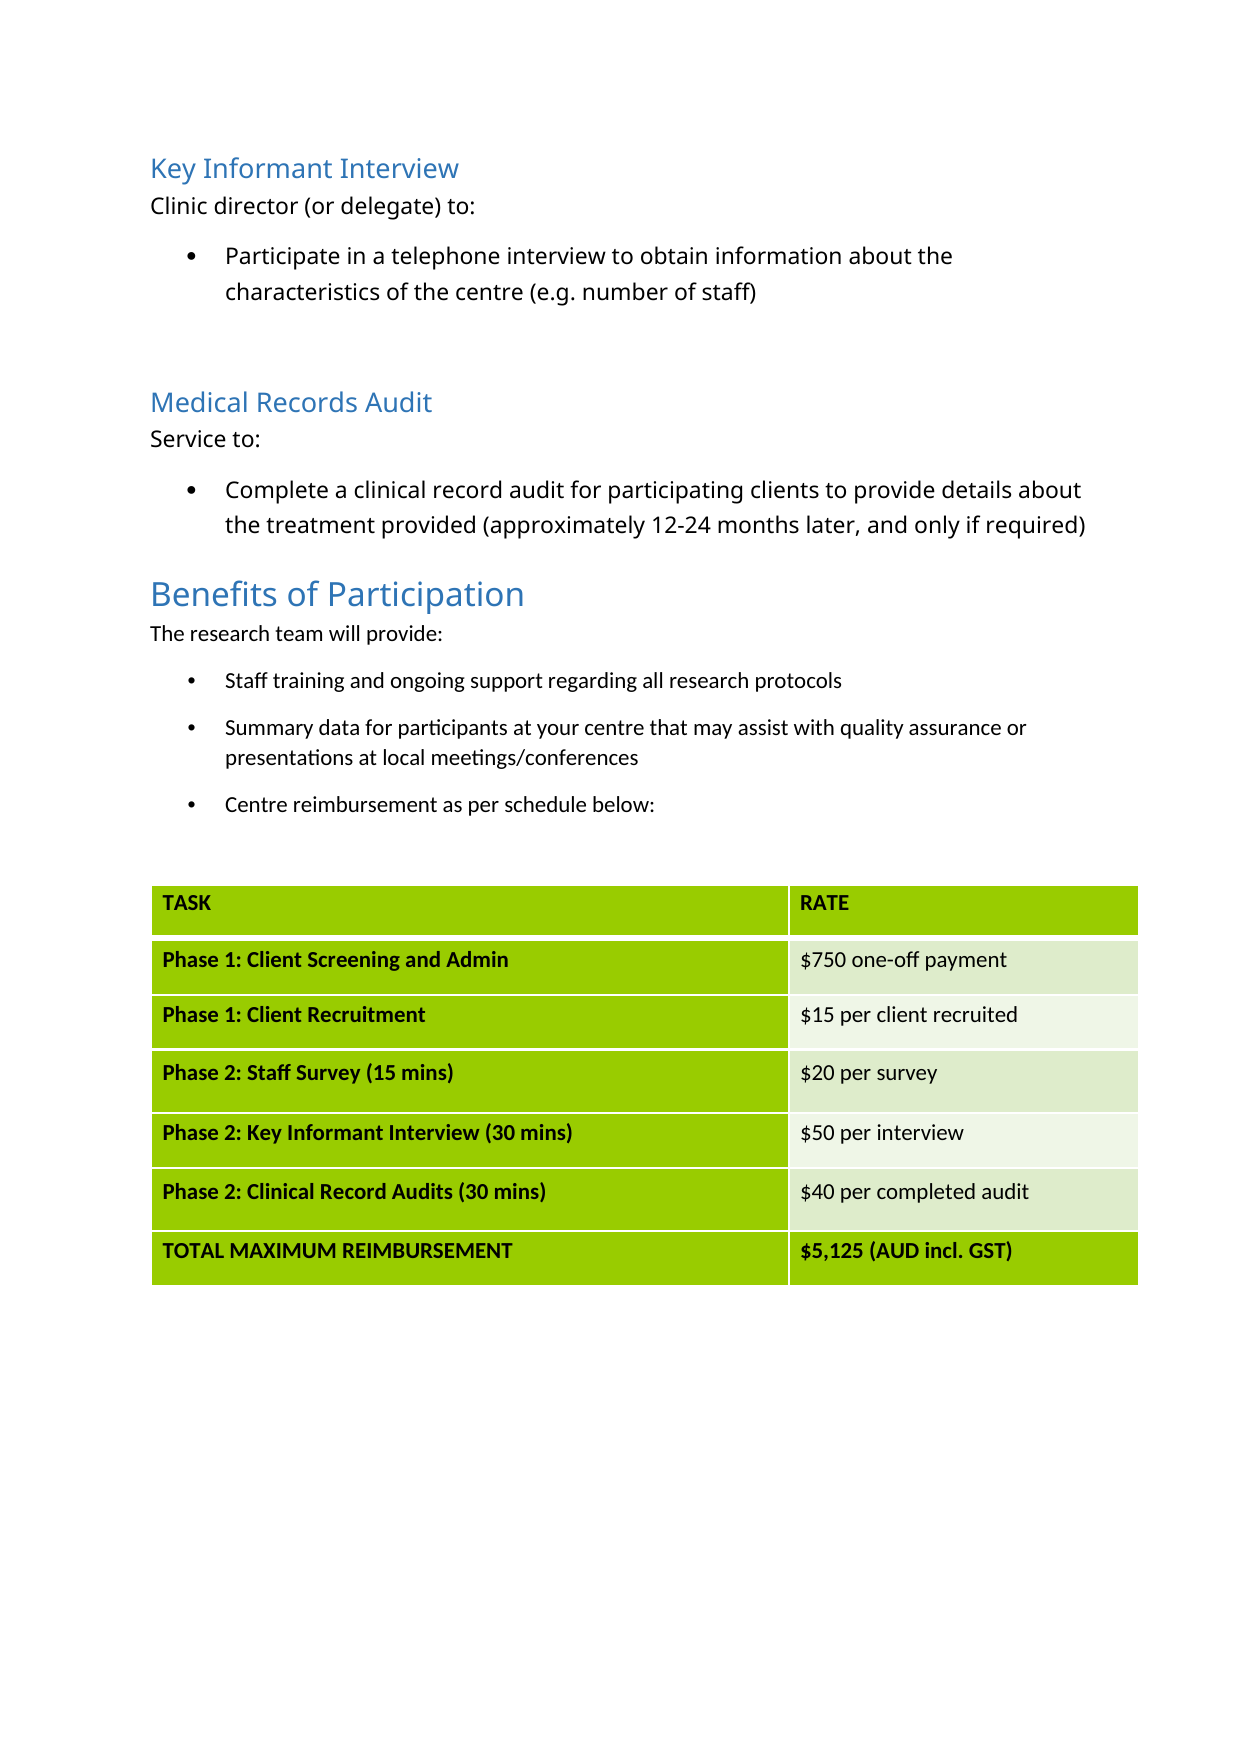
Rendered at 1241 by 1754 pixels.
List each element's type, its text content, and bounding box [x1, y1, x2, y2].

subtitle Key Informant Interview [150, 150, 1090, 187]
table_cell $5,125 (AUD incl. GST) [790, 1232, 1138, 1285]
table_cell Phase 1: Client Recruitment [152, 996, 788, 1048]
table_cell $15 per client recruited [790, 996, 1138, 1048]
table_cell Phase 2: Clinical Record Audits (30 mins) [152, 1169, 788, 1230]
text Service to: [150, 423, 1090, 454]
list Complete a clinical record audit for participating clients to provide details about the treatment provided (approximately 12-24 months later, and only if required) [187, 473, 1090, 541]
text Clinic director (or delegate) to: [150, 190, 1090, 221]
text The research team will provide: [150, 619, 1090, 647]
table_cell $750 one-off payment [790, 941, 1138, 994]
list Centre reimbursement as per schedule below: [187, 790, 1090, 818]
table_cell $40 per completed audit [790, 1169, 1138, 1230]
table_cell Phase 1: Client Screening and Admin [152, 941, 788, 994]
table_cell Phase 2: Staff Survey (15 mins) [152, 1051, 788, 1112]
subtitle Benefits of Participation [150, 570, 1090, 616]
table_cell $50 per interview [790, 1114, 1138, 1167]
table_header RATE [790, 886, 1138, 935]
subtitle Medical Records Audit [150, 383, 1090, 420]
list Summary data for participants at your centre that may assist with quality assurance or presentations at local meetings/conferences [187, 713, 1090, 771]
table_cell TOTAL MAXIMUM REIMBURSEMENT [152, 1232, 788, 1285]
list Participate in a telephone interview to obtain information about the characteristics of the centre (e.g. number of staff) [187, 240, 1090, 307]
table_header TASK [152, 886, 788, 935]
table_cell Phase 2: Key Informant Interview (30 mins) [152, 1114, 788, 1167]
table_cell $20 per survey [790, 1051, 1138, 1112]
list Staff training and ongoing support regarding all research protocols [187, 666, 1090, 694]
